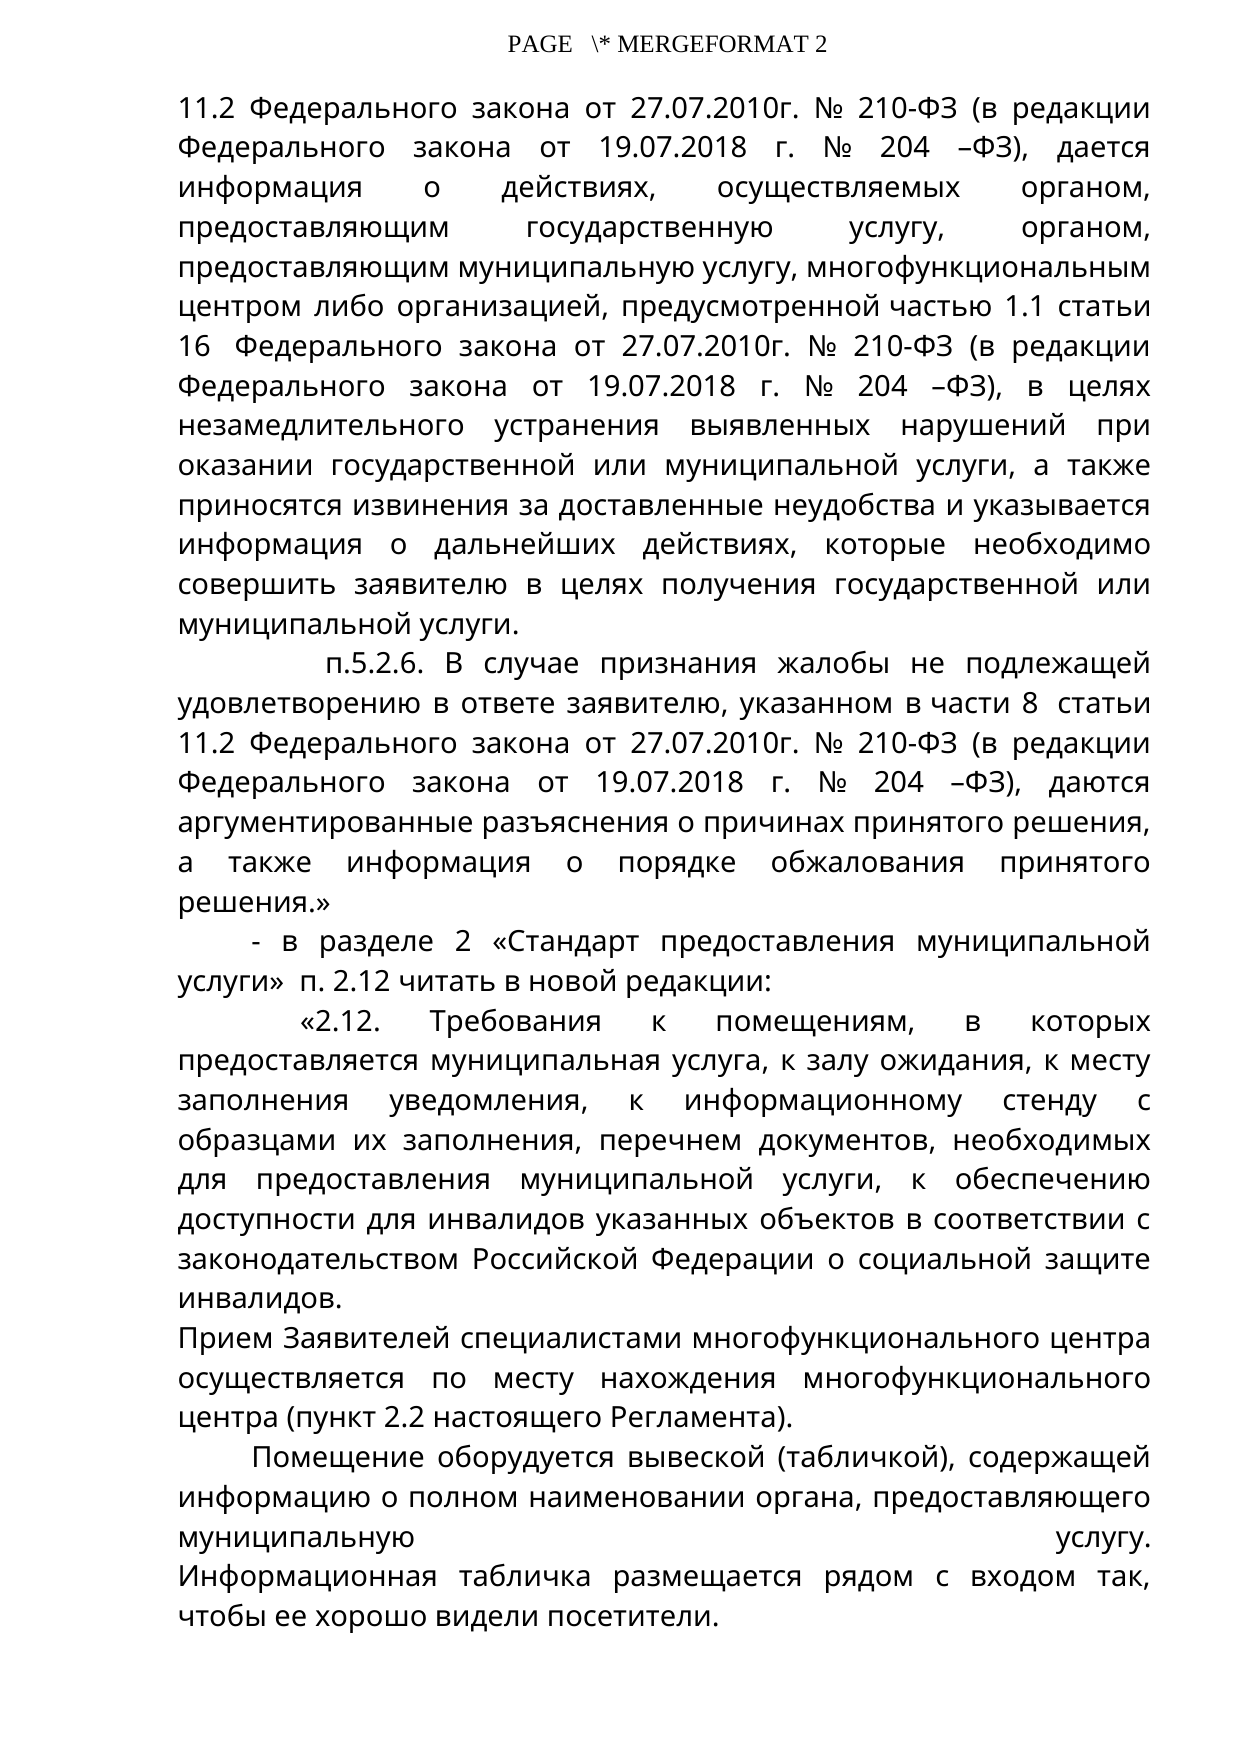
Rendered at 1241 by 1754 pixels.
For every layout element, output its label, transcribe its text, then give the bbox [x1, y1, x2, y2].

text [177, 87, 1152, 643]
text «2.12. Требования к помещениям, в которых предоставляется муниципальная услуга, к залу ожидания, к месту заполнения уведомления, к информационному стенду с образцами их заполнения, перечнем документов, необходимых для предоставления муниципальной услуги, к обеспечению доступности для инвалидов указанных объектов в соответствии с законодательством Российской Федерации о социальной защите инвалидов. Прием Заявителей специалистами многофункционального центра осуществляется по месту нахождения многофункционального центра (пункт 2.2 настоящего Регламента). [177, 1000, 1152, 1436]
text п.5.2.6. В случае признания жалобы не подлежащей удовлетворению в ответе заявителю, указанном в части 8 статьи 11.2 Федерального закона от 27.07.2010г. № 210-ФЗ (в редакции Федерального закона от 19.07.2018 г. № 204 –ФЗ), даются аргументированные разъяснения о причинах принятого решения, а также информация о порядке обжалования принятого решения.» [177, 643, 1152, 921]
text Помещение оборудуется вывеской (табличкой), содержащей информацию о полном наименовании органа, предоставляющего муниципальную услугу. Информационная табличка размещается рядом с входом так, чтобы ее хорошо видели посетители. [177, 1436, 1152, 1635]
text - в разделе 2 «Стандарт предоставления муниципальной услуги» п. 2.12 читать в новой редакции: [177, 921, 1152, 1000]
